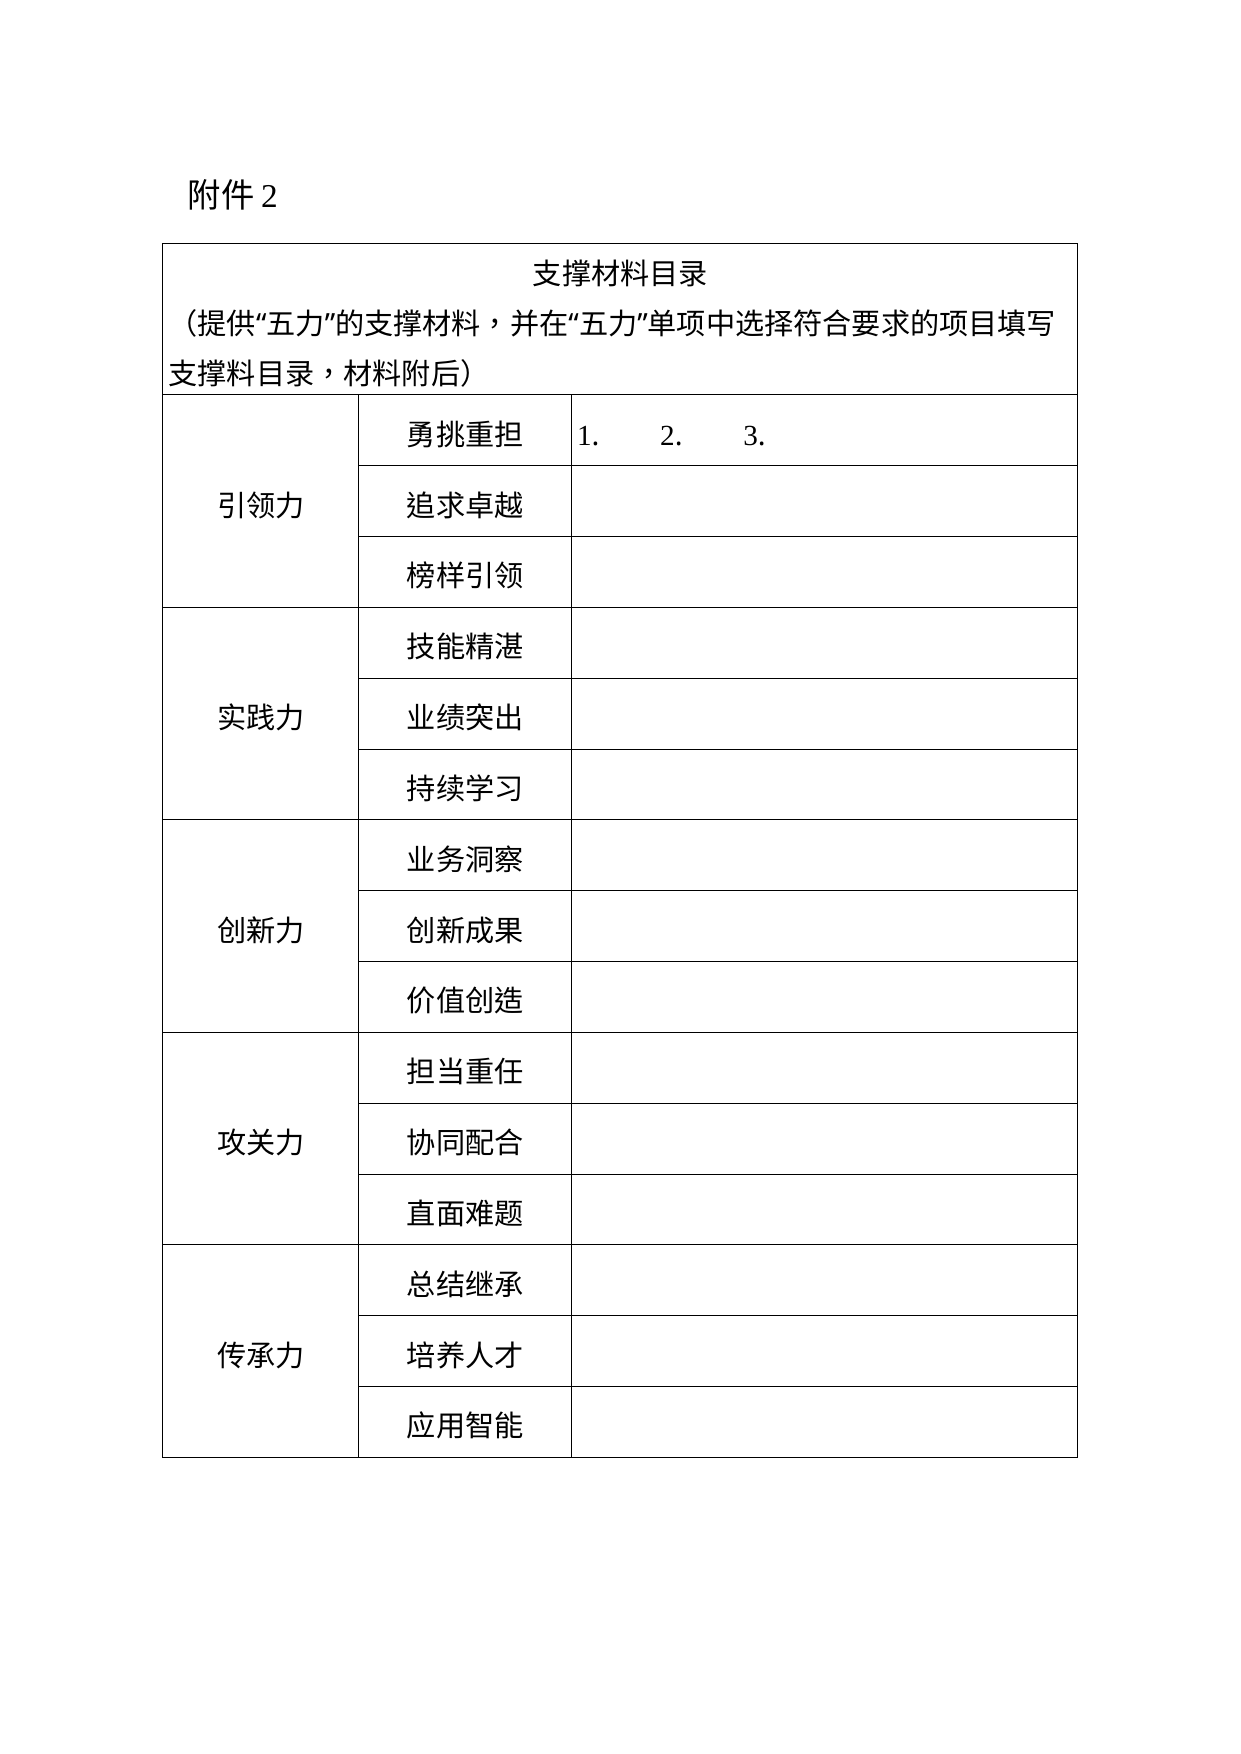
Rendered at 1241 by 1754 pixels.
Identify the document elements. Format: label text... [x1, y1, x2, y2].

table_cell 引领力 [163, 395, 358, 607]
table_cell [572, 1316, 1077, 1386]
table_cell 业务洞察 [359, 820, 571, 890]
table_cell 业绩突出 [359, 679, 571, 748]
table_cell 实践力 [163, 608, 358, 819]
text 附件2 [187, 162, 1053, 227]
table_cell 持续学习 [359, 750, 571, 819]
table_cell 担当重任 [359, 1033, 571, 1103]
table_cell [572, 1033, 1077, 1103]
table_cell 榜样引领 [359, 537, 571, 607]
table_cell 创新成果 [359, 891, 571, 961]
table_cell [572, 962, 1077, 1032]
table_cell 应用智能 [359, 1387, 571, 1457]
table_cell [572, 750, 1077, 819]
table_cell 勇挑重担 [359, 395, 571, 465]
table_cell [572, 466, 1077, 536]
table_cell [572, 1175, 1077, 1244]
table_cell [572, 537, 1077, 607]
table_header 支撑材料目录 （提供“五力”的支撑材料，并在“五力”单项中选择符合要求的项目填写支撑料目录，材料附后） [163, 244, 1077, 394]
table_cell 技能精湛 [359, 608, 571, 678]
table_cell [572, 608, 1077, 678]
table_cell [572, 891, 1077, 961]
table_cell 传承力 [163, 1245, 358, 1457]
table_cell 创新力 [163, 820, 358, 1032]
table_cell 培养人才 [359, 1316, 571, 1386]
table_cell [572, 679, 1077, 748]
table_cell [572, 1104, 1077, 1173]
table_cell [572, 1245, 1077, 1315]
table_cell 协同配合 [359, 1104, 571, 1173]
table_cell 1. 2. 3. [572, 395, 1077, 465]
table_cell [572, 1387, 1077, 1457]
table_cell 直面难题 [359, 1175, 571, 1244]
table_cell 价值创造 [359, 962, 571, 1032]
table_cell 攻关力 [163, 1033, 358, 1244]
table_cell 追求卓越 [359, 466, 571, 536]
table_cell [572, 820, 1077, 890]
table_cell 总结继承 [359, 1245, 571, 1315]
